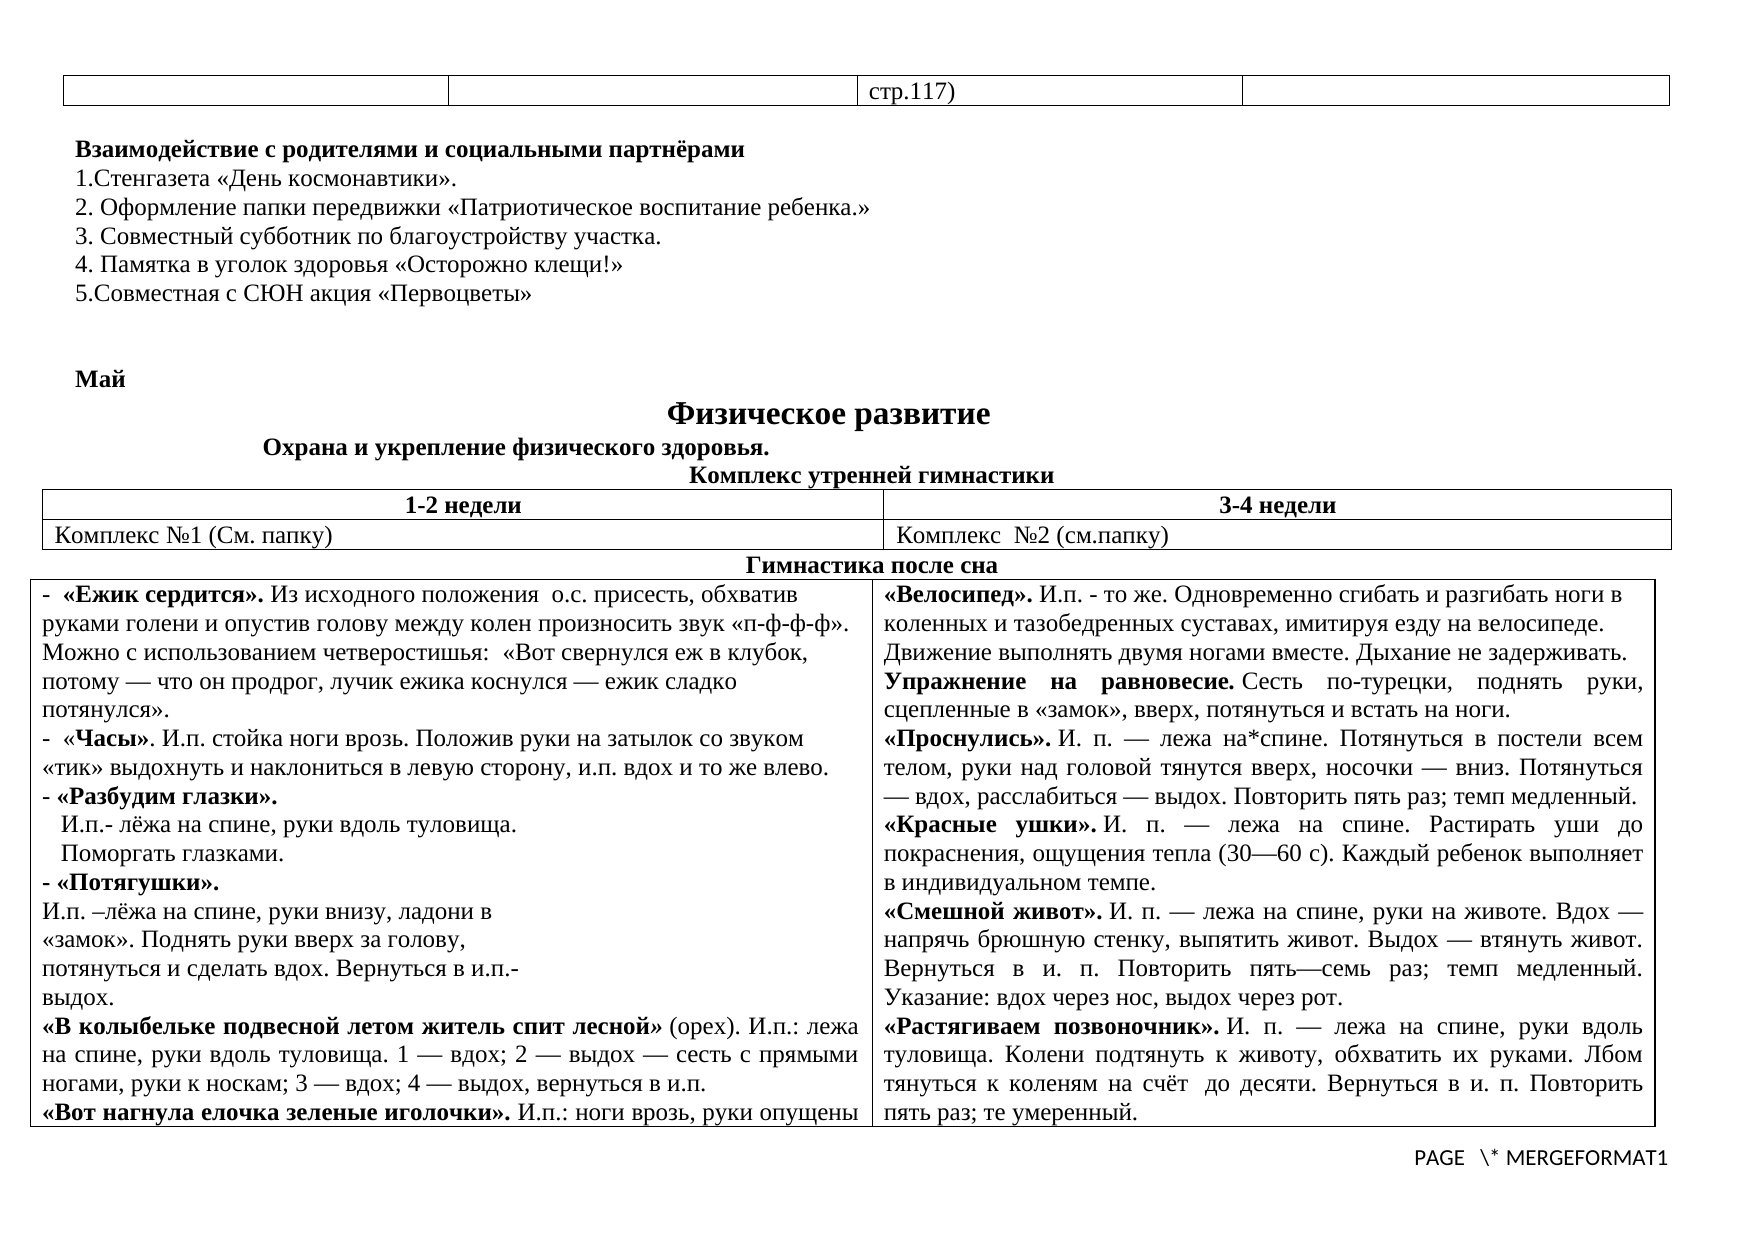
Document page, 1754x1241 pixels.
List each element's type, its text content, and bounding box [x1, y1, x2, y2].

text Физическое развитие [75, 393, 1668, 432]
table_cell Комплекс №1 (См. папку) [43, 520, 883, 549]
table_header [449, 76, 857, 105]
text 1.Стенгазета «День космонавтики». [75, 163, 1668, 192]
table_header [1243, 76, 1669, 105]
text Взаимодействие с родителями и социальными партнёрами [75, 134, 1668, 163]
text Май [75, 364, 1668, 393]
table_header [858, 76, 1242, 105]
text 2. Оформление папки передвижки «Патриотическое воспитание ребенка.» [75, 192, 1668, 221]
text 4. Памятка в уголок здоровья «Осторожно клещи!» [75, 249, 1668, 278]
text Гимнастика после сна [75, 550, 1668, 578]
table_header 1-2 недели [43, 490, 883, 519]
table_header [31, 580, 872, 1126]
text 5.Совместная с СЮН акция «Первоцветы» [75, 278, 1668, 307]
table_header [873, 580, 1654, 1126]
text Комплекс утренней гимнастики [75, 460, 1668, 489]
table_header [64, 76, 448, 105]
text Охрана и укрепление физического здоровья. [75, 432, 1668, 460]
table_header 3-4 недели [884, 490, 1671, 519]
table_cell Комплекс №2 (см.папку) [884, 520, 1671, 549]
text 3. Совместный субботник по благоустройству участка. [75, 221, 1668, 249]
